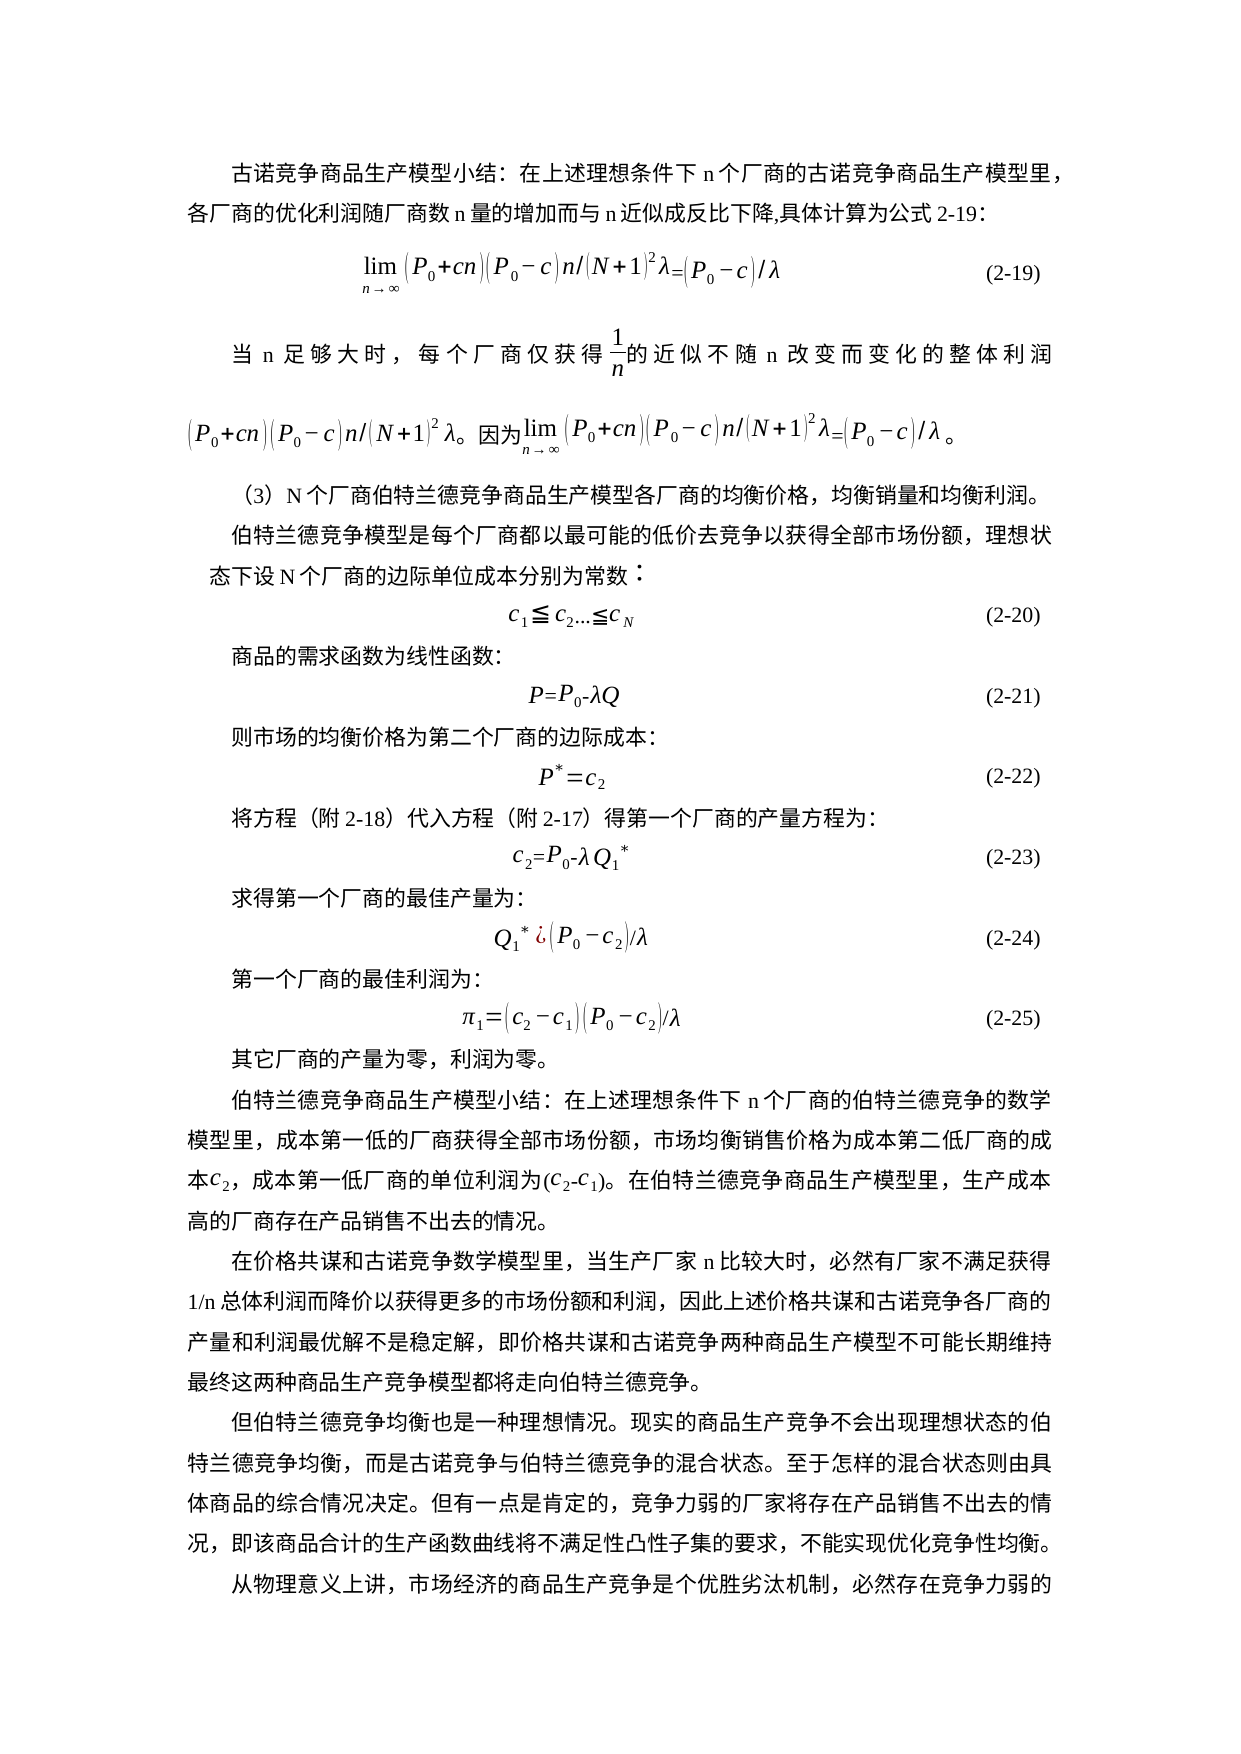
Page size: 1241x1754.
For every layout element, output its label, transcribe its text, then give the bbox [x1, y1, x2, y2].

text 当n足够大时，每个厂商仅获得的近似不随n改变而变化的整体利润 。因为= 。 [187, 313, 1053, 474]
text 在价格共谋和古诺竞争数学模型里，当生产厂家n比较大时，必然有厂家不满足获得1/n总体利润而降价以获得更多的市场份额和利润，因此上述价格共谋和古诺竞争各厂商的产量和利润最优解不是稳定解，即价格共谋和古诺竞争两种商品生产模型不可能长期维持，最终这两种商品生产竞争模型都将走向伯特兰德竞争。 [187, 1240, 1053, 1401]
text 伯特兰德竞争商品生产模型小结：在上述理想条件下n个厂商的伯特兰德竞争的数学模型里，成本第一低的厂商获得全部市场份额，市场均衡销售价格为成本第二低厂商的成本，成本第一低厂商的单位利润为(-)。在伯特兰德竞争商品生产模型里，生产成本高的厂商存在产品销售不出去的情况。 [187, 1078, 1053, 1240]
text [187, 1562, 1053, 1603]
table_header (2-25) [955, 998, 1052, 1038]
text 求得第一个厂商的最佳产量为： [187, 877, 1053, 917]
text 其它厂商的产量为零，利润为零。 [187, 1038, 1053, 1078]
text 古诺竞争商品生产模型小结：在上述理想条件下n个厂商的古诺竞争商品生产模型里，各厂商的优化利润随厂商数n量的增加而与n近似成反比下降,具体计算为公式2-19： [187, 151, 1053, 232]
table_header (2-20) [955, 595, 1052, 635]
table_header / [188, 998, 955, 1038]
text 则市场的均衡价格为第二个厂商的边际成本： [187, 716, 1053, 756]
text 但伯特兰德竞争均衡也是一种理想情况。现实的商品生产竞争不会出现理想状态的伯特兰德竞争均衡，而是古诺竞争与伯特兰德竞争的混合状态。至于怎样的混合状态则由具体商品的综合情况决定。但有一点是肯定的，竞争力弱的厂家将存在产品销售不出去的情况，即该商品合计的生产函数曲线将不满足性凸性子集的要求，不能实现优化竞争性均衡。 [187, 1401, 1053, 1562]
table_header = [188, 232, 955, 313]
table_header =- [188, 675, 955, 716]
table_header (2-19) [955, 232, 1052, 313]
text 伯特兰德竞争模型是每个厂商都以最可能的低价去竞争以获得全部市场份额，理想状态下设N个厂商的边际单位成本分别为常数 [209, 514, 1053, 595]
table_header (2-23) [955, 837, 1052, 877]
table_header =- [188, 837, 955, 877]
text 将方程（附2-18）代入方程（附2-17）得第一个厂商的产量方程为： [187, 796, 1053, 837]
table_header (2-24) [955, 917, 1052, 958]
text （3）N个厂商伯特兰德竞争商品生产模型各厂商的均衡价格，均衡销量和均衡利润。 [187, 474, 1053, 514]
text 第一个厂商的最佳利润为： [187, 958, 1053, 998]
table_header / [188, 917, 955, 958]
table_header (2-22) [955, 756, 1052, 796]
table_header [188, 756, 955, 796]
text 商品的需求函数为线性函数： [187, 635, 1053, 675]
table_header (2-21) [955, 675, 1052, 716]
table_header ...≦ [188, 595, 955, 635]
